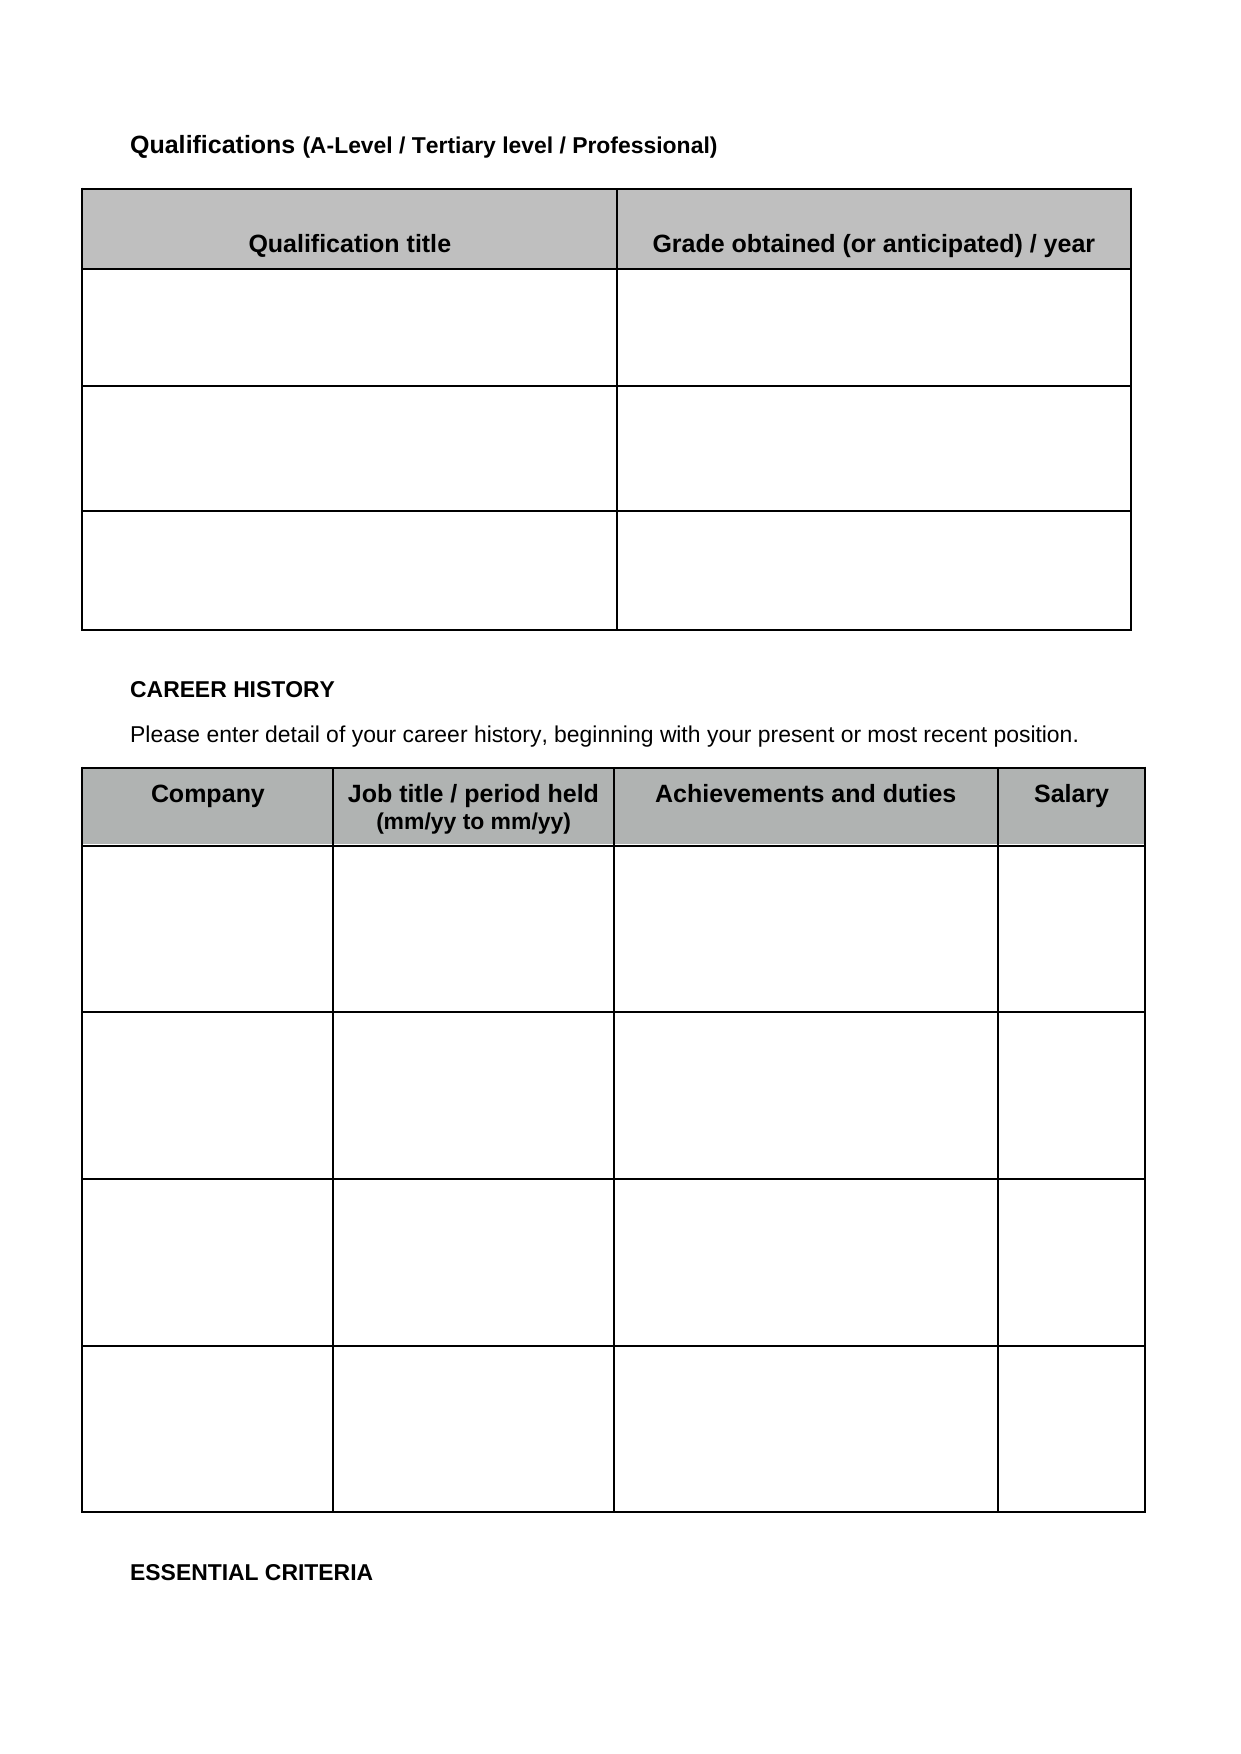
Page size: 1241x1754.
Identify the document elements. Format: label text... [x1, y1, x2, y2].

table_cell [83, 1180, 332, 1344]
table_cell [615, 847, 997, 1011]
text Qualifications (A-Level / Tertiary level / Professional) [130, 130, 1128, 159]
table_header Company [83, 769, 332, 844]
table_cell [83, 512, 616, 629]
table_header Salary [999, 769, 1144, 844]
table_cell [83, 1347, 332, 1511]
table_cell [334, 1347, 613, 1511]
text Please enter detail of your career history, beginning with your present or most recent position. [130, 721, 1128, 748]
table_cell [615, 1013, 997, 1178]
table_header Qualification title [83, 190, 616, 268]
table_cell [618, 387, 1130, 510]
table_cell [618, 512, 1130, 629]
table_cell [83, 387, 616, 510]
table_cell [999, 1013, 1144, 1178]
table_cell [334, 847, 613, 1011]
text CAREER HISTORY [130, 676, 1128, 703]
text ESSENTIAL CRITERIA [130, 1558, 1128, 1585]
table_cell [999, 847, 1144, 1011]
table_cell [83, 1013, 332, 1178]
table_cell [999, 1347, 1144, 1511]
table_header Grade obtained (or anticipated) / year [618, 190, 1130, 268]
table_header Job title / period held (mm/yy to mm/yy) [334, 769, 613, 844]
table_cell [334, 1180, 613, 1344]
table_header Achievements and duties [615, 769, 997, 844]
table_cell [334, 1013, 613, 1178]
table_cell [999, 1180, 1144, 1344]
table_cell [618, 270, 1130, 385]
table_cell [615, 1180, 997, 1344]
table_cell [83, 847, 332, 1011]
table_cell [83, 270, 616, 385]
table_cell [615, 1347, 997, 1511]
